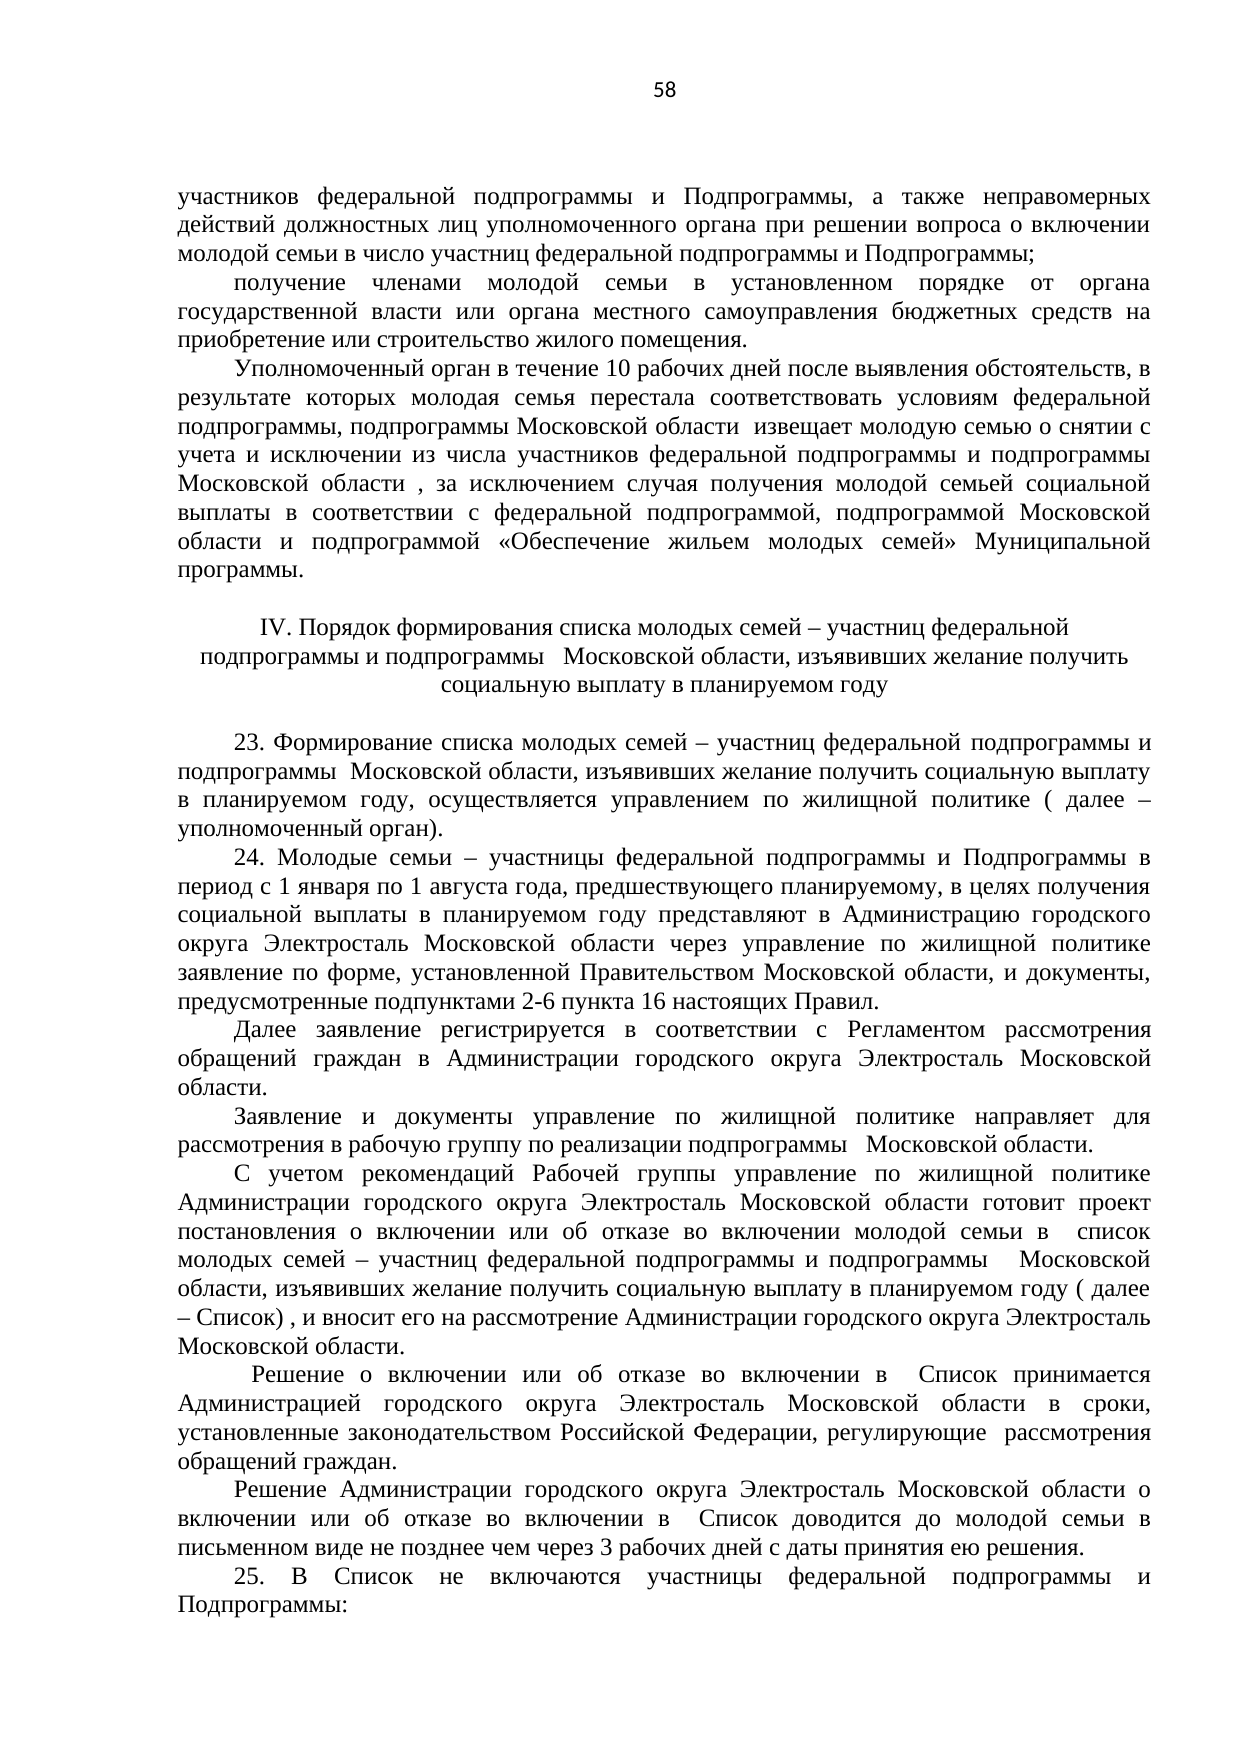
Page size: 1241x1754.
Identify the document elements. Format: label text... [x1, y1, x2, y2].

text Далее заявление регистрируется в соответствии с Регламентом рассмотрения обращений граждан в Администрации городского округа Электросталь Московской области. [177, 1014, 1152, 1101]
text С учетом рекомендаций Рабочей группы управление по жилищной политике Администрации городского округа Электросталь Московской области готовит проект постановления о включении или об отказе во включении молодой семьи в список молодых семей – участниц федеральной подпрограммы и подпрограммы Московской области, изъявивших желание получить социальную выплату в планируемом году ( далее – Список) , и вносит его на рассмотрение Администрации городского округа Электросталь Московской области. [177, 1158, 1152, 1359]
text получение членами молодой семьи в установленном порядке от органа государственной власти или органа местного самоуправления бюджетных средств на приобретение или строительство жилого помещения. [177, 267, 1152, 353]
text 23. Формирование списка молодых семей – участниц федеральной подпрограммы и подпрограммы Московской области, изъявивших желание получить социальную выплату в планируемом году, осуществляется управлением по жилищной политике ( далее – уполномоченный орган). [177, 727, 1152, 842]
text Решение Администрации городского округа Электросталь Московской области о включении или об отказе во включении в Список доводится до молодой семьи в письменном виде не позднее чем через 3 рабочих дней с даты принятия ею решения. [177, 1474, 1152, 1561]
text Решение о включении или об отказе во включении в Список принимается Администрацией городского округа Электросталь Московской области в сроки, установленные законодательством Российской Федерации, регулирующие рассмотрения обращений граждан. [177, 1359, 1152, 1474]
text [177, 181, 1152, 267]
text IV. Порядок формирования списка молодых семей – участниц федеральной подпрограммы и подпрограммы Московской области, изъявивших желание получить социальную выплату в планируемом году [177, 612, 1152, 698]
text Заявление и документы управление по жилищной политике направляет для рассмотрения в рабочую группу по реализации подпрограммы Московской области. [177, 1101, 1152, 1158]
text 24. Молодые семьи – участницы федеральной подпрограммы и Подпрограммы в период с 1 января по 1 августа года, предшествующего планируемому, в целях получения социальной выплаты в планируемом году представляют в Администрацию городского округа Электросталь Московской области через управление по жилищной политике заявление по форме, установленной Правительством Московской области, и документы, предусмотренные подпунктами 2-6 пункта 16 настоящих Правил. [177, 842, 1152, 1014]
text 25. В Список не включаются участницы федеральной подпрограммы и Подпрограммы: [177, 1561, 1152, 1618]
text Уполномоченный орган в течение 10 рабочих дней после выявления обстоятельств, в результате которых молодая семья перестала соответствовать условиям федеральной подпрограммы, подпрограммы Московской области извещает молодую семью о снятии с учета и исключении из числа участников федеральной подпрограммы и подпрограммы Московской области , за исключением случая получения молодой семьей социальной выплаты в соответствии с федеральной подпрограммой, подпрограммой Московской области и подпрограммой «Обеспечение жильем молодых семей» Муниципальной программы. [177, 353, 1152, 583]
